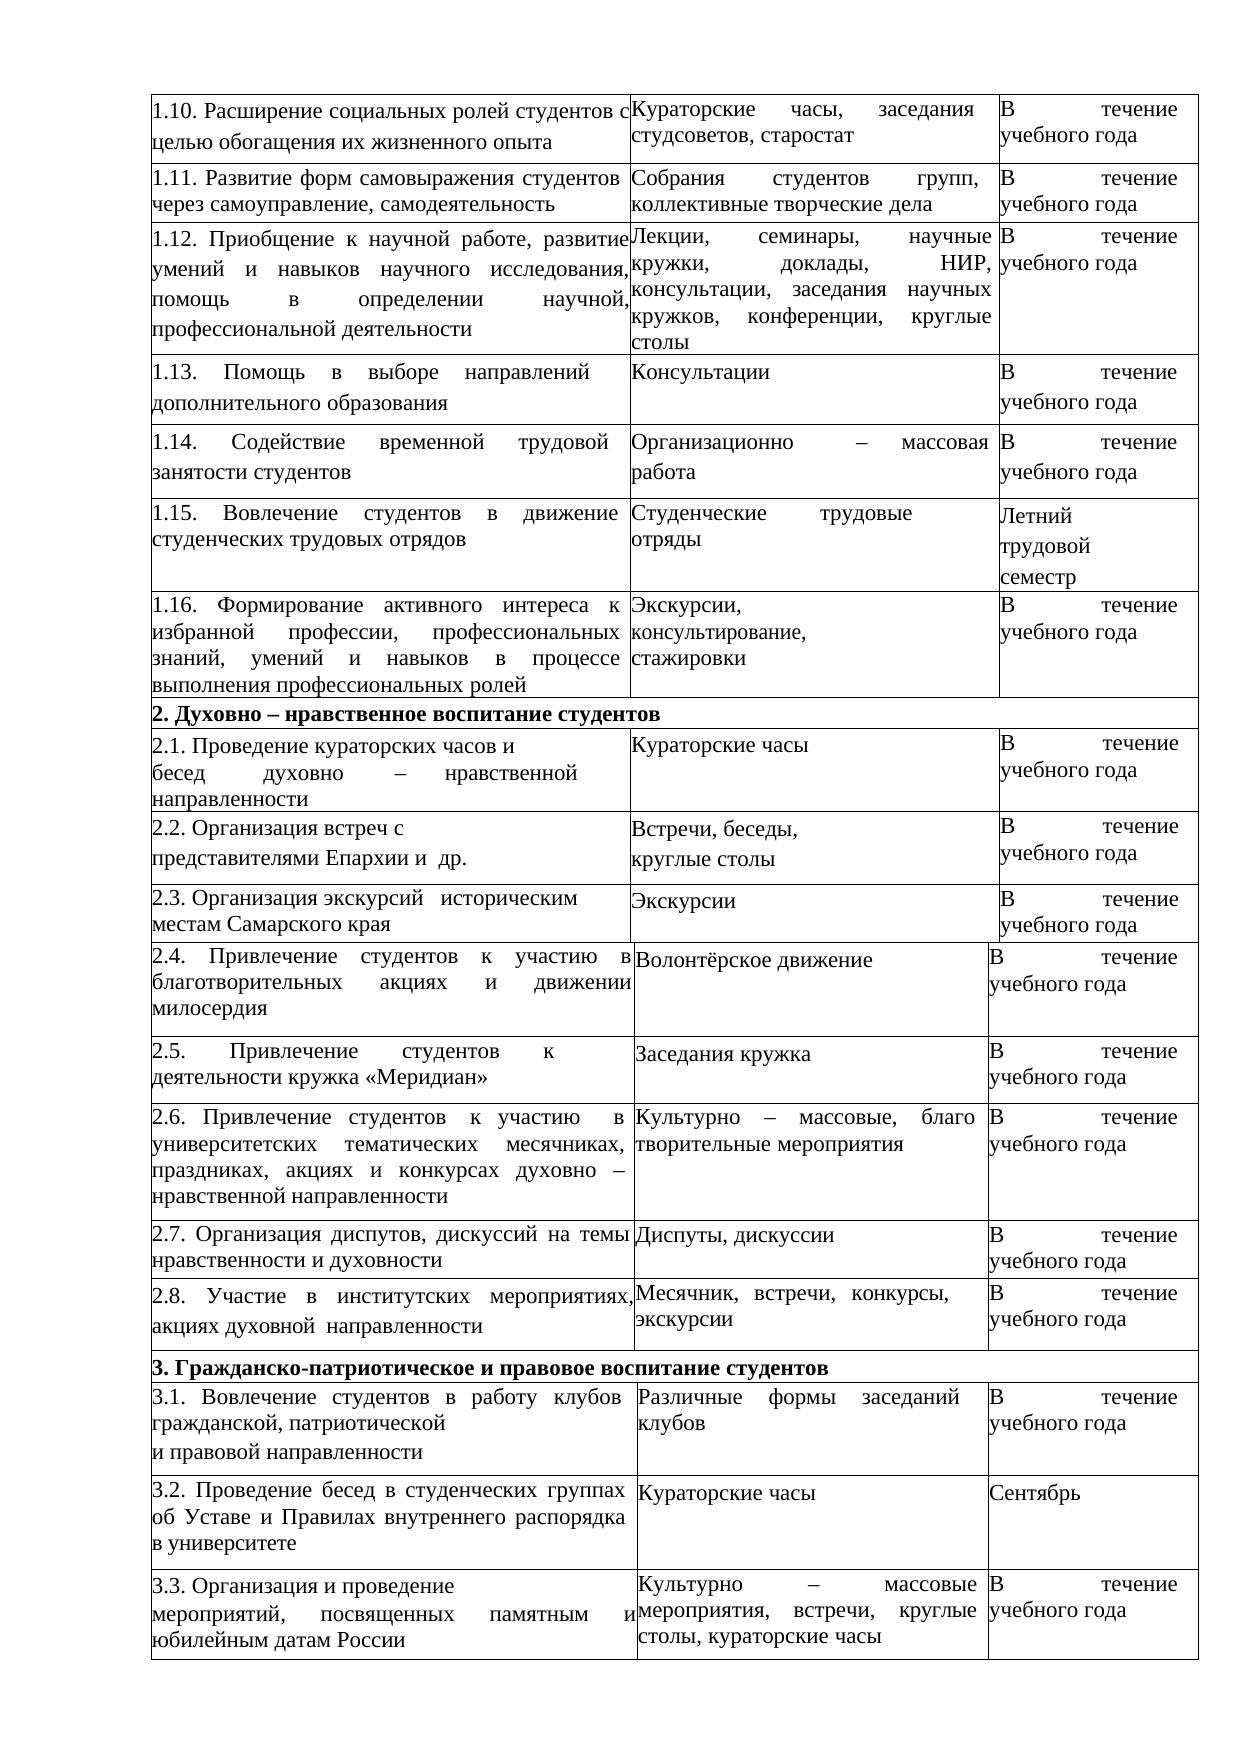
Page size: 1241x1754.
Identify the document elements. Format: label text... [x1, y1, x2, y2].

table_cell Сентябрь [989, 1476, 1198, 1569]
table_cell 2.7. Организация диспутов, дискуссий на темы нравственности и духовности [152, 1221, 634, 1277]
table_cell Различные формы заседаний клубов [638, 1383, 988, 1475]
table_cell 1.14. Содействие временной трудовой занятости студентов [152, 425, 630, 498]
table_cell В течение учебного года [989, 1037, 1198, 1102]
table_cell Экскурсии, консультирование, стажировки [631, 592, 999, 697]
table_cell 2.5. Привлечение студентов к деятельности кружка «Меридиан» [152, 1037, 634, 1102]
table_cell 1.16. Формирование активного интереса к избранной профессии, профессиональных знаний, умений и навыков в процессе выполнения профессиональных ролей [152, 592, 630, 697]
table_cell Кураторские часы [638, 1476, 988, 1569]
table_cell В течение учебного года [989, 1279, 1198, 1350]
table_cell 2.3. Организация экскурсий историческим местам Самарского края [152, 885, 630, 942]
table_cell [989, 1570, 1198, 1659]
table_cell Культурно – массовые, благо творительные мероприятия [635, 1104, 988, 1220]
table_cell Диспуты, дискуссии [635, 1221, 988, 1277]
table_cell Кураторские часы, заседания студсоветов, старостат [631, 95, 999, 163]
table_cell Заседания кружка [635, 1037, 988, 1102]
table_cell 1.15. Вовлечение студентов в движение студенческих трудовых отрядов [152, 499, 630, 591]
table_cell Месячник, встречи, конкурсы, экскурсии [635, 1279, 988, 1350]
table_cell 3.2. Проведение бесед в студенческих группах об Уставе и Правилах внутреннего распорядка в университете [152, 1476, 637, 1569]
table_cell Консультации [631, 355, 999, 424]
table_cell В течение учебного года [1000, 729, 1198, 811]
table_cell В течение учебного года [1000, 425, 1198, 498]
table_cell 3.3. Организация и проведение мероприятий, посвященных памятным и юбилейным датам России [152, 1570, 637, 1659]
table_cell Собрания студентов групп, коллективные творческие дела [631, 164, 999, 222]
table_cell В течение учебного года [989, 943, 1198, 1036]
table_cell В течение учебного года [989, 1383, 1198, 1475]
table_cell 2.6. Привлечение студентов к участию в университетских тематических месячниках, праздниках, акциях и конкурсах духовно – нравственной направленности [152, 1104, 634, 1220]
table_cell В течение учебного года [1000, 812, 1198, 883]
table_cell Кураторские часы [631, 729, 999, 811]
table_cell В течение учебного года [989, 1221, 1198, 1277]
table_cell Летний трудовой семестр [1000, 499, 1198, 591]
table_cell Культурно – массовые мероприятия, встречи, круглые столы, кураторские часы [638, 1570, 988, 1659]
table_cell 2. Духовно – нравственное воспитание студентов [152, 698, 1198, 728]
table_cell 2.2. Организация встреч с представителями Епархии и др. [152, 812, 630, 883]
table_cell В течение учебного года [1000, 355, 1198, 424]
table_cell 1.11. Развитие форм самовыражения студентов через самоуправление, самодеятельность [152, 164, 630, 222]
table_cell Организационно – массовая работа [631, 425, 999, 498]
table_cell В течение учебного года [1000, 592, 1198, 697]
table_cell В течение учебного года [1000, 223, 1198, 354]
table_cell Лекции, семинары, научные кружки, доклады, НИР, консультации, заседания научных кружков, конференции, круглые столы [631, 223, 999, 354]
table_cell 2.1. Проведение кураторских часов и бесед духовно – нравственной направленности [152, 729, 630, 811]
table_cell Студенческие трудовые отряды [631, 499, 999, 591]
table_cell 2.8. Участие в институтских мероприятиях, акциях духовной направленности [152, 1279, 634, 1350]
table_cell 1.10. Расширение социальных ролей студентов с целью обогащения их жизненного опыта [152, 95, 630, 163]
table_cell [1000, 95, 1198, 163]
table_cell 1.12. Приобщение к научной работе, развитие умений и навыков научного исследования, помощь в определении научной, профессиональной деятельности [152, 223, 630, 354]
table_cell Волонтёрское движение [635, 943, 988, 1036]
table_cell Экскурсии [631, 885, 999, 942]
table_cell 3. Гражданско-патриотическое и правовое воспитание студентов [152, 1351, 1198, 1382]
table_cell В течение учебного года [1000, 164, 1198, 222]
table_cell Встречи, беседы, круглые столы [631, 812, 999, 883]
table_cell 2.4. Привлечение студентов к участию в благотворительных акциях и движении милосердия [152, 943, 634, 1036]
table_cell 3.1. Вовлечение студентов в работу клубов гражданской, патриотической и правовой направленности [152, 1383, 637, 1475]
table_cell 1.13. Помощь в выборе направлений дополнительного образования [152, 355, 630, 424]
table_cell В течение учебного года [989, 1104, 1198, 1220]
table_cell В течение учебного года [1000, 885, 1198, 942]
